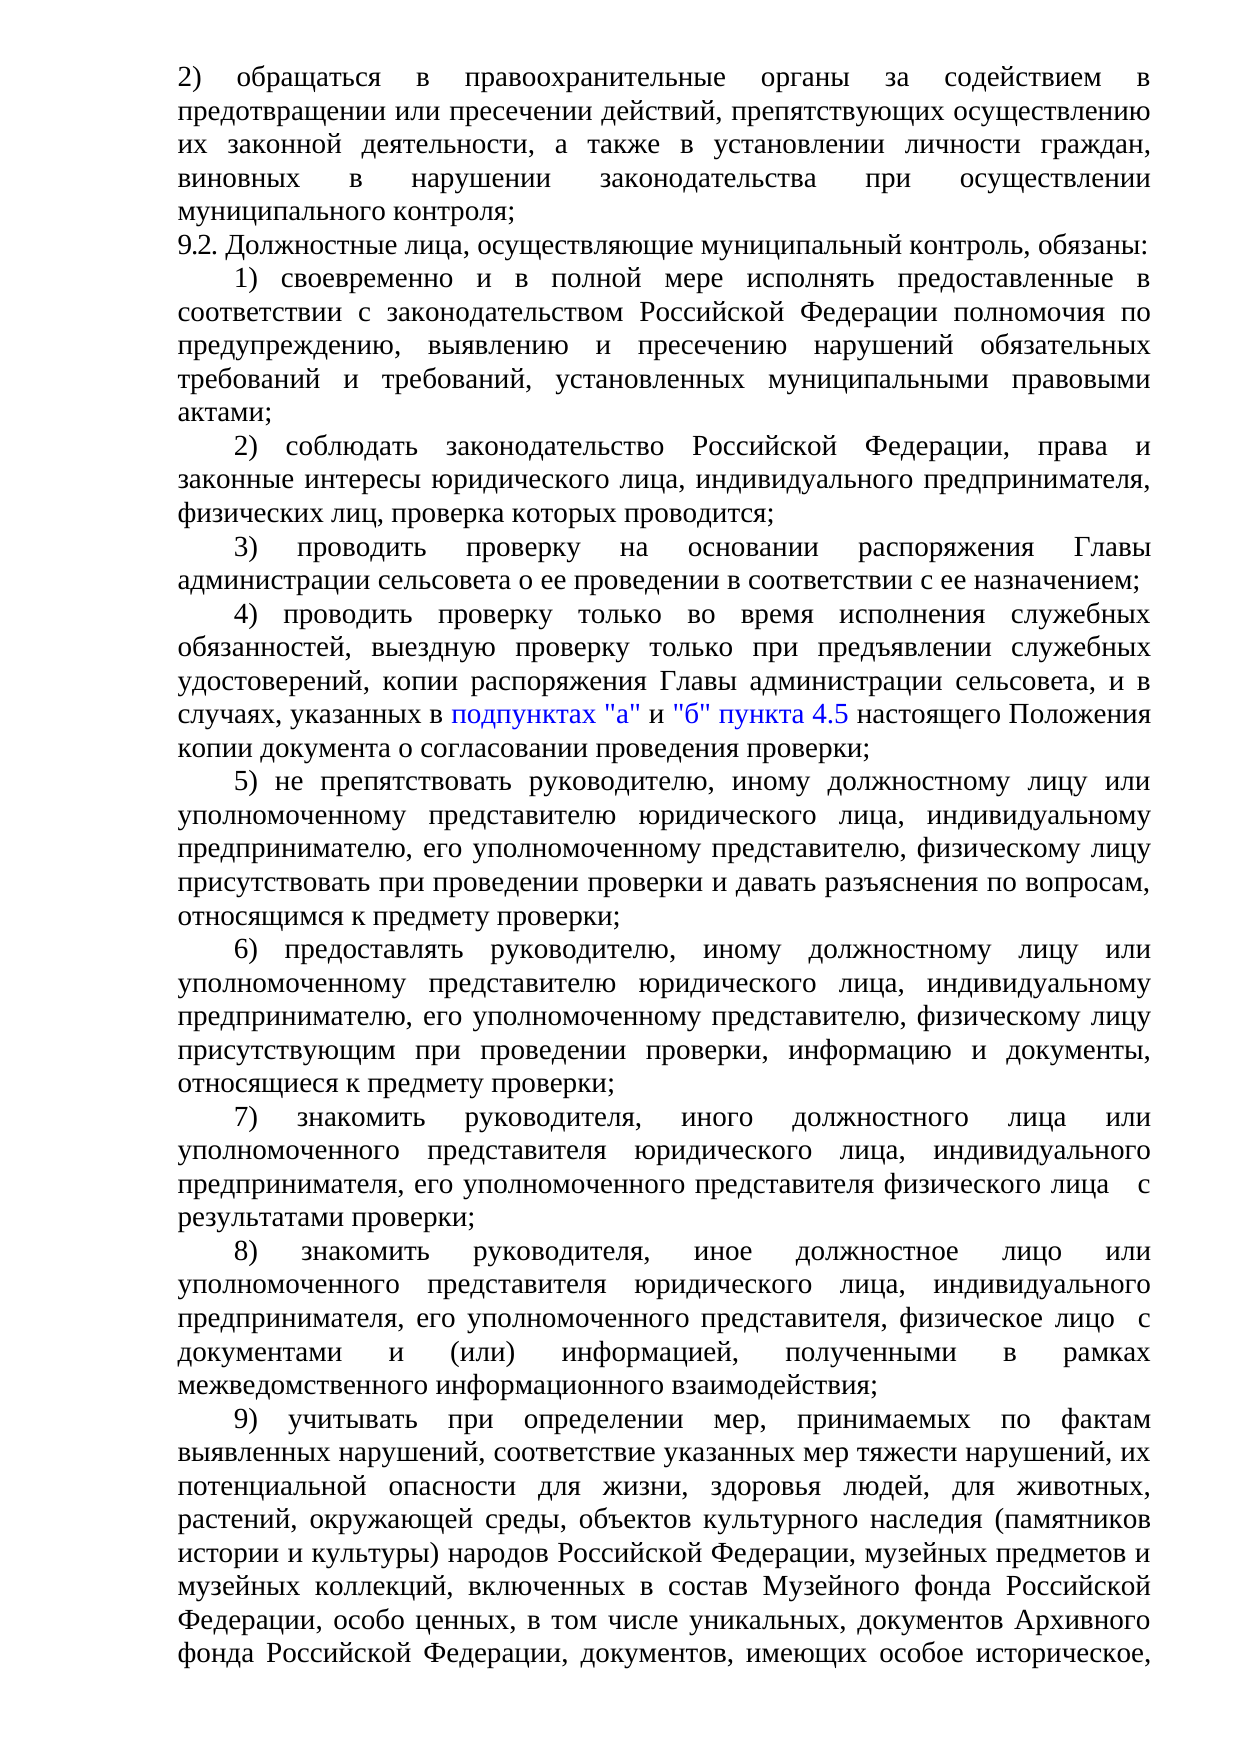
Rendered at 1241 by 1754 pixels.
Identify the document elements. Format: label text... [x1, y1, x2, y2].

text 3) проводить проверку на основании распоряжения Главы администрации сельсовета о ее проведении в соответствии с ее назначением; [177, 529, 1152, 596]
text 8) знакомить руководителя, иное должностное лицо или уполномоченного представителя юридического лица, индивидуального предпринимателя, его уполномоченного представителя, физическое лицо с документами и (или) информацией, полученными в рамках межведомственного информационного взаимодействия; [177, 1233, 1152, 1401]
text 9.2. Должностные лица, осуществляющие муниципальный контроль, обязаны: [177, 227, 1152, 260]
text 6) предоставлять руководителю, иному должностному лицу или уполномоченному представителю юридического лица, индивидуальному предпринимателю, его уполномоченному представителю, физическому лицу присутствующим при проведении проверки, информацию и документы, относящиеся к предмету проверки; [177, 931, 1152, 1099]
text 2) обращаться в правоохранительные органы за содействием в предотвращении или пресечении действий, препятствующих осуществлению их законной деятельности, а также в установлении личности граждан, виновных в нарушении законодательства при осуществлении муниципального контроля; [177, 59, 1152, 227]
text 2) соблюдать законодательство Российской Федерации, права и законные интересы юридического лица, индивидуального предпринимателя, физических лиц, проверка которых проводится; [177, 428, 1152, 529]
text 1) своевременно и в полной мере исполнять предоставленные в соответствии с законодательством Российской Федерации полномочия по предупреждению, выявлению и пресечению нарушений обязательных требований и требований, установленных муниципальными правовыми актами; [177, 260, 1152, 428]
text 4) проводить проверку только во время исполнения служебных обязанностей, выездную проверку только при предъявлении служебных удостоверений, копии распоряжения Главы администрации сельсовета, и в случаях, указанных в подпунктах "а" и "б" пункта 4.5 настоящего Положения копии документа о согласовании проведения проверки; [177, 596, 1152, 763]
text 7) знакомить руководителя, иного должностного лица или уполномоченного представителя юридического лица, индивидуального предпринимателя, его уполномоченного представителя физического лица с результатами проверки; [177, 1099, 1152, 1233]
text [177, 1401, 1152, 1669]
text 5) не препятствовать руководителю, иному должностному лицу или уполномоченному представителю юридического лица, индивидуальному предпринимателю, его уполномоченному представителю, физическому лицу присутствовать при проведении проверки и давать разъяснения по вопросам, относящимся к предмету проверки; [177, 763, 1152, 931]
